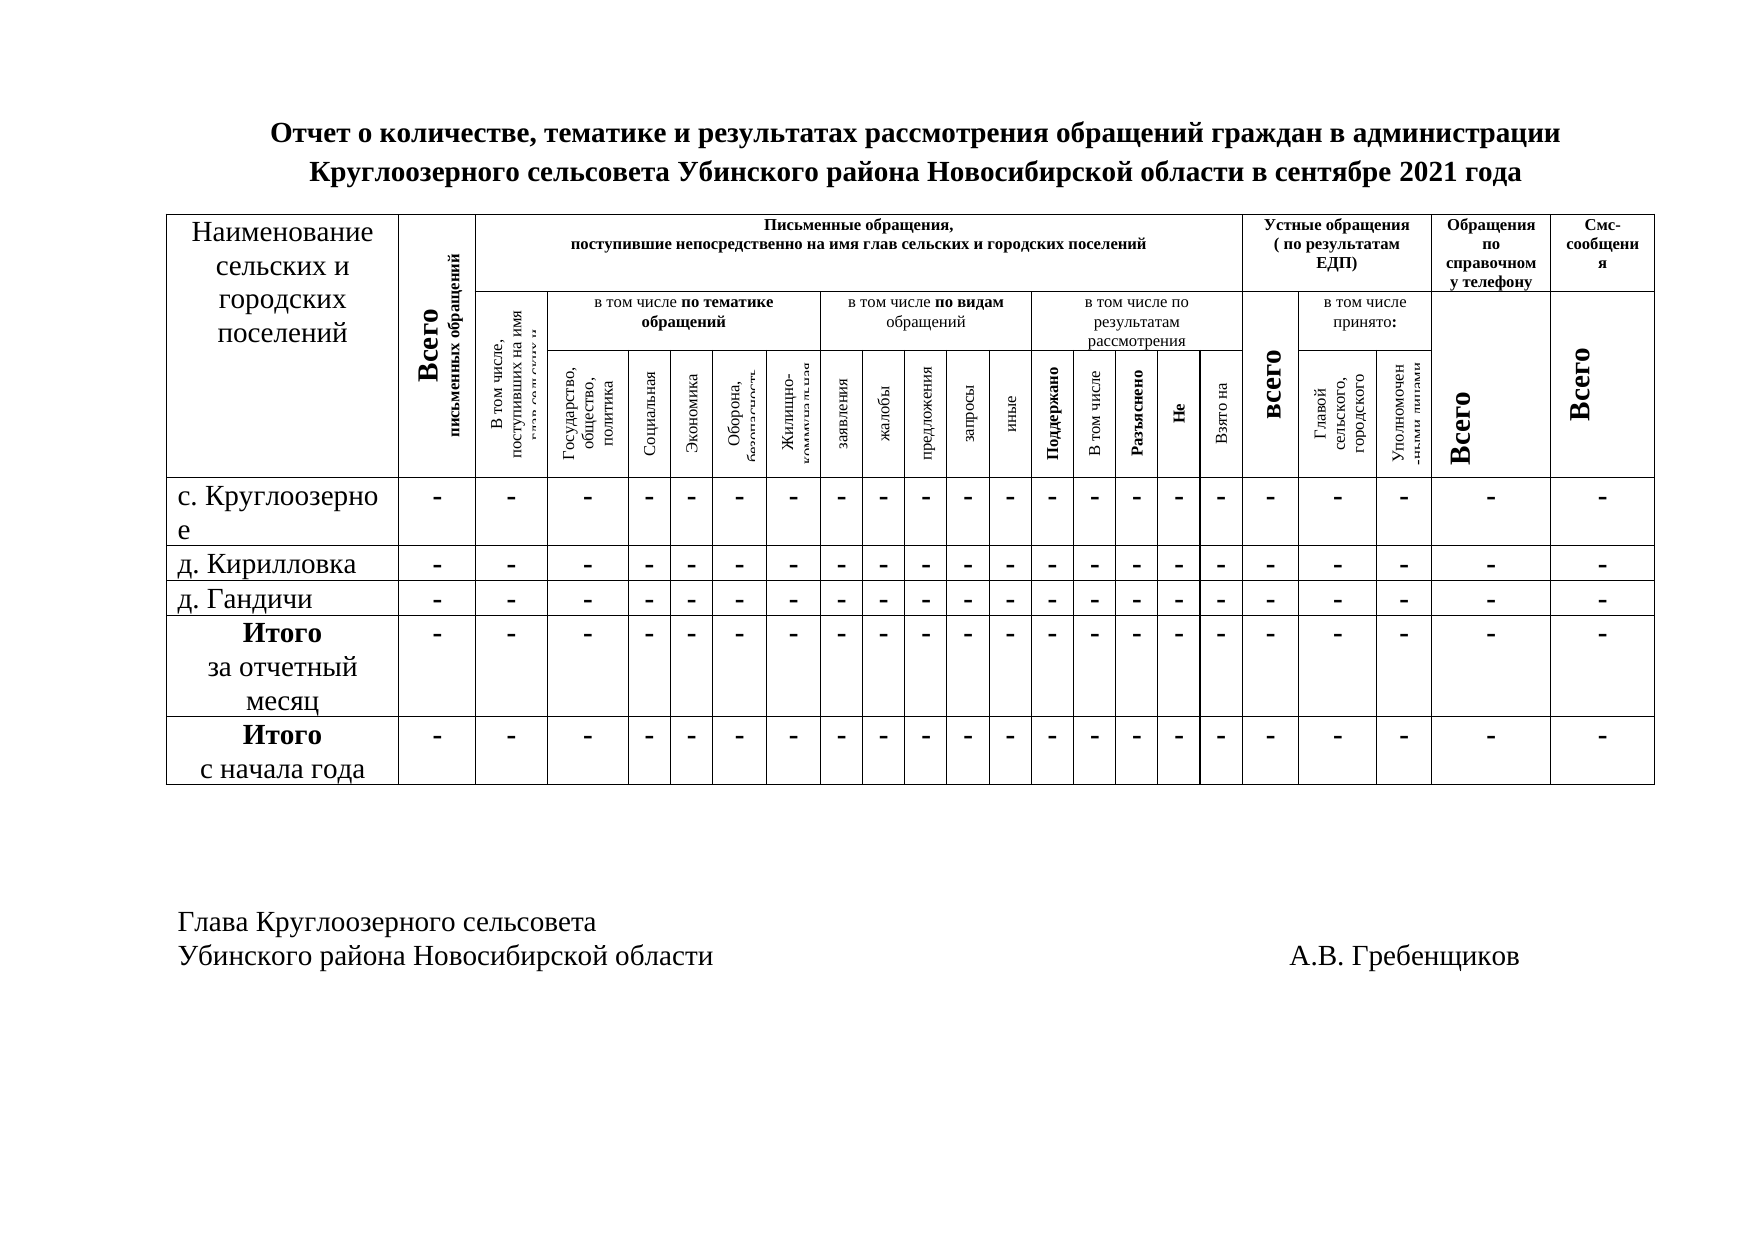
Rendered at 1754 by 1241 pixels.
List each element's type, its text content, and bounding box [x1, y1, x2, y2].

table_cell - [1377, 478, 1431, 545]
table_cell - [399, 717, 475, 784]
table_cell д. Кирилловка [167, 546, 398, 580]
table_cell - [548, 616, 628, 716]
table_cell - [713, 478, 766, 545]
table_cell - [548, 478, 628, 545]
table_cell - [476, 616, 547, 716]
table_cell - [947, 717, 989, 784]
table_cell - [905, 717, 946, 784]
table_cell - [1158, 581, 1199, 614]
table_cell - [1377, 616, 1431, 716]
table_cell - [1299, 616, 1376, 716]
table_cell - [399, 616, 475, 716]
table_cell заявления [821, 351, 862, 477]
table_cell - [767, 581, 820, 614]
table_cell - [1032, 546, 1073, 580]
table_cell - [1299, 717, 1376, 784]
table_cell - [629, 717, 670, 784]
table_cell - [399, 478, 475, 545]
table_cell Итого с начала года [167, 717, 398, 784]
table_cell Уполномочен-ными лицами [1377, 351, 1431, 477]
table_cell - [1074, 546, 1115, 580]
table_cell - [399, 581, 475, 614]
table_cell запросы [947, 351, 989, 477]
table_cell - [1074, 616, 1115, 716]
table_cell - [629, 616, 670, 716]
table_cell - [713, 717, 766, 784]
table_header Обращения по справочному телефону [1432, 215, 1550, 291]
table_cell Жилищно-коммунальная сфера [767, 351, 820, 477]
table_cell - [821, 546, 862, 580]
table_cell - [548, 581, 628, 614]
table_cell д. Гандичи [167, 581, 398, 614]
table_cell - [990, 616, 1031, 716]
table_cell - [1074, 717, 1115, 784]
table_cell - [1116, 717, 1157, 784]
table_cell - [548, 717, 628, 784]
table_cell - [548, 546, 628, 580]
table_cell - [863, 616, 904, 716]
table_cell - [671, 478, 712, 545]
table_cell - [1158, 717, 1199, 784]
table_cell - [767, 546, 820, 580]
table_cell - [1032, 581, 1073, 614]
table_cell - [1243, 581, 1298, 614]
table_cell - [905, 478, 946, 545]
table_cell Социальная сфера [629, 351, 670, 477]
text Отчет о количестве, тематике и результатах рассмотрения обращений граждан в администрации Круглоозерного сельсовета Убинского района Новосибирской области в сентябре 2021 года [177, 116, 1654, 188]
table_cell - [671, 616, 712, 716]
table_cell Государство, общество, политика [548, 351, 628, 477]
table_cell - [905, 546, 946, 580]
table_cell - [821, 581, 862, 614]
table_cell в том числе по тематике обращений [548, 292, 820, 350]
table_cell - [990, 717, 1031, 784]
table_header Наименование сельских и городских поселений [167, 215, 398, 477]
table_cell - [1158, 546, 1199, 580]
table_cell - [1432, 478, 1550, 545]
table_cell Взято на контроль [1201, 351, 1242, 477]
table_cell - [1299, 581, 1376, 614]
table_cell - [863, 581, 904, 614]
table_cell - [1551, 546, 1654, 580]
table_cell Главой сельского, городского поселения [1299, 351, 1376, 477]
table_cell - [399, 546, 475, 580]
table_cell с. Круглоозерное [167, 478, 398, 545]
text Убинского района Новосибирской области А.В. Гребенщиков [177, 938, 1665, 971]
table_cell в том числе по результатам рассмотрения [1032, 292, 1242, 350]
table_cell - [1377, 581, 1431, 614]
table_cell - [629, 581, 670, 614]
table_cell - [1551, 717, 1654, 784]
table_cell жалобы [863, 351, 904, 477]
table_cell - [671, 717, 712, 784]
table_cell - [1377, 546, 1431, 580]
table_cell - [821, 478, 862, 545]
table_cell - [629, 478, 670, 545]
table_cell - [1551, 616, 1654, 716]
table_cell - [821, 717, 862, 784]
table_cell Не поддержано [1158, 351, 1199, 477]
table_cell - [1116, 581, 1157, 614]
table_cell - [1201, 581, 1242, 614]
table_cell - [947, 581, 989, 614]
table_cell В том числе, поступивших на имя глав сельских и городских поселений [476, 292, 547, 477]
table_cell - [1432, 546, 1550, 580]
table_cell - [767, 717, 820, 784]
table_cell - [1243, 478, 1298, 545]
table_cell - [629, 546, 670, 580]
table_cell В том числе меры приняты [1074, 351, 1115, 477]
table_cell - [1432, 717, 1550, 784]
table_cell - [990, 478, 1031, 545]
table_cell - [1551, 581, 1654, 614]
table_cell - [1201, 717, 1242, 784]
table_cell Разъяснено [1116, 351, 1157, 477]
table_header Письменные обращения, поступившие непосредственно на имя глав сельских и городских поселений [476, 215, 1242, 291]
table_cell - [1243, 616, 1298, 716]
table_cell - [905, 616, 946, 716]
table_cell Экономика [671, 351, 712, 477]
table_cell - [713, 546, 766, 580]
table_cell - [990, 546, 1031, 580]
table_cell - [1201, 546, 1242, 580]
table_cell - [1032, 717, 1073, 784]
table_cell - [1299, 478, 1376, 545]
table_cell - [1299, 546, 1376, 580]
table_cell Поддержано [1032, 351, 1073, 477]
table_cell в том числе по видам обращений [821, 292, 1031, 350]
table_cell - [947, 546, 989, 580]
table_cell Итого за отчетный месяц [167, 616, 398, 716]
table_cell - [1074, 478, 1115, 545]
table_cell Всего [1432, 292, 1550, 477]
table_cell - [1243, 717, 1298, 784]
table_cell - [476, 717, 547, 784]
table_cell - [713, 616, 766, 716]
table_cell - [1158, 478, 1199, 545]
table_cell - [1116, 616, 1157, 716]
table_cell - [905, 581, 946, 614]
text Глава Круглоозерного сельсовета [177, 904, 1665, 938]
table_cell - [947, 616, 989, 716]
table_cell Всего [1551, 292, 1654, 477]
table_cell всего [1243, 292, 1298, 477]
table_cell - [713, 581, 766, 614]
table_cell - [767, 478, 820, 545]
table_cell - [1158, 616, 1199, 716]
table_cell - [1116, 478, 1157, 545]
table_cell Оборона, безопасность, законность [713, 351, 766, 477]
table_cell - [821, 616, 862, 716]
table_header Устные обращения ( по результатам ЕДП) [1243, 215, 1431, 291]
table_cell - [1201, 478, 1242, 545]
table_cell - [1377, 717, 1431, 784]
table_cell - [767, 616, 820, 716]
table_cell - [863, 717, 904, 784]
table_cell - [1432, 581, 1550, 614]
table_cell - [1201, 616, 1242, 716]
table_header Всего письменных обращений [399, 215, 475, 477]
table_cell - [476, 581, 547, 614]
table_cell - [1032, 478, 1073, 545]
table_cell - [1551, 478, 1654, 545]
table_cell предложения [905, 351, 946, 477]
table_cell - [863, 478, 904, 545]
table_cell - [476, 478, 547, 545]
table_cell - [1116, 546, 1157, 580]
table_cell - [1432, 616, 1550, 716]
table_cell - [863, 546, 904, 580]
table_cell в том числе принято: [1299, 292, 1431, 350]
table_cell - [990, 581, 1031, 614]
table_cell - [1032, 616, 1073, 716]
table_cell - [671, 546, 712, 580]
table_cell - [476, 546, 547, 580]
table_header Смс-сообщения [1551, 215, 1654, 291]
table_cell - [671, 581, 712, 614]
table_cell - [1243, 546, 1298, 580]
table_cell иные [990, 351, 1031, 477]
table_cell - [1074, 581, 1115, 614]
table_cell - [947, 478, 989, 545]
